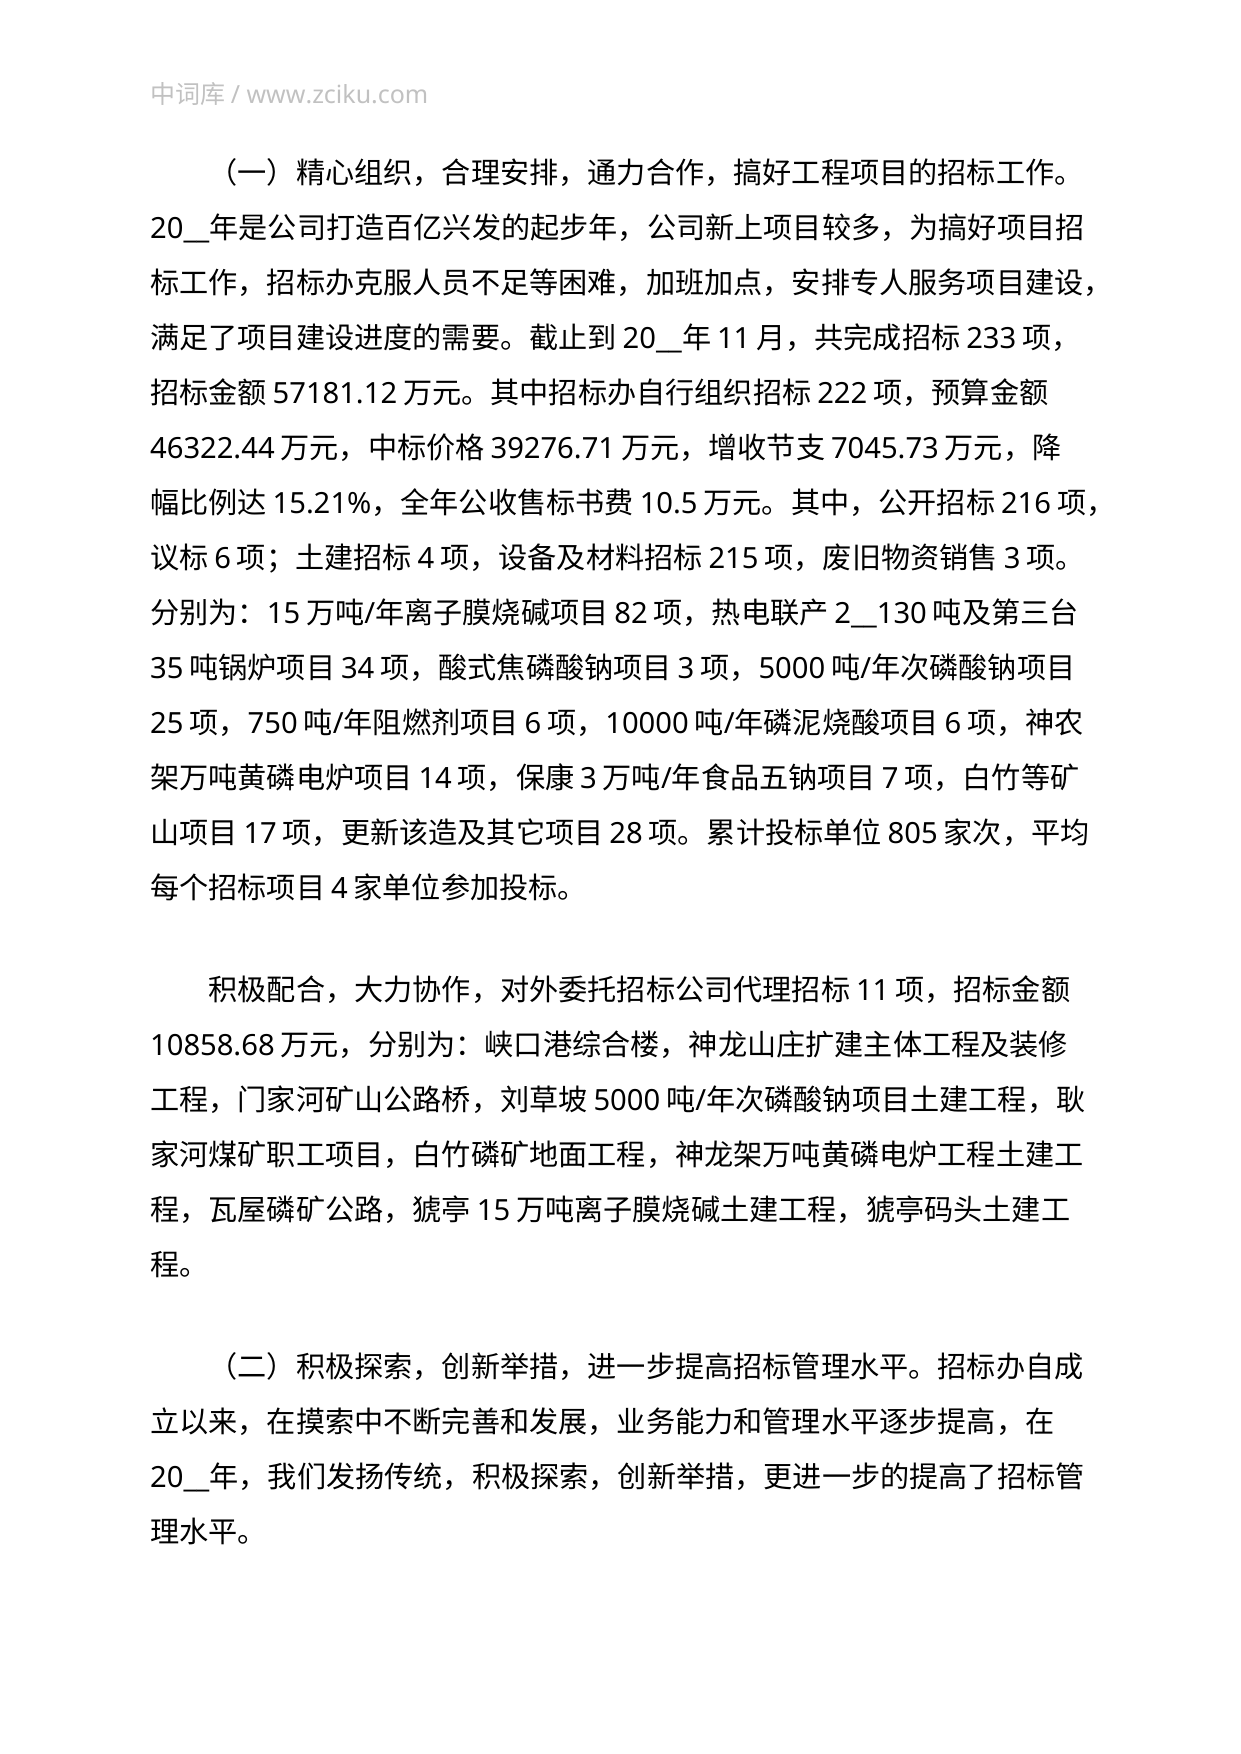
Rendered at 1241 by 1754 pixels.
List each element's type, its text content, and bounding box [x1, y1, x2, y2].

text （一）精心组织，合理安排，通力合作，搞好工程项目的招标工作。20__年是公司打造百亿兴发的起步年，公司新上项目较多，为搞好项目招标工作，招标办克服人员不足等困难，加班加点，安排专人服务项目建设，满足了项目建设进度的需要。截止到20__年11月，共完成招标233项，招标金额57181.12万元。其中招标办自行组织招标222项，预算金额46322.44万元，中标价格39276.71万元，增收节支7045.73万元，降幅比例达15.21%，全年公收售标书费10.5万元。其中，公开招标216项，议标6项；土建招标4项，设备及材料招标215项，废旧物资销售3项。分别为：15万吨/年离子膜烧碱项目82项，热电联产2__130吨及第三台35吨锅炉项目34项，酸式焦磷酸钠项目3项，5000吨/年次磷酸钠项目25项，750吨/年阻燃剂项目6项，10000吨/年磷泥烧酸项目6项，神农架万吨黄磷电炉项目14项，保康3万吨/年食品五钠项目7项，白竹等矿山项目17项，更新该造及其它项目28项。累计投标单位805家次，平均每个招标项目4家单位参加投标。 [150, 150, 1090, 907]
text （二）积极探索，创新举措，进一步提高招标管理水平。招标办自成立以来，在摸索中不断完善和发展，业务能力和管理水平逐步提高，在20__年，我们发扬传统，积极探索，创新举措，更进一步的提高了招标管理水平。 [150, 1343, 1090, 1551]
text 积极配合，大力协作，对外委托招标公司代理招标11项，招标金额10858.68万元，分别为：峡口港综合楼，神龙山庄扩建主体工程及装修工程，门家河矿山公路桥，刘草坡5000吨/年次磷酸钠项目土建工程，耿家河煤矿职工项目，白竹磷矿地面工程，神龙架万吨黄磷电炉工程土建工程，瓦屋磷矿公路，猇亭15万吨离子膜烧碱土建工程，猇亭码头土建工程。 [150, 967, 1090, 1284]
